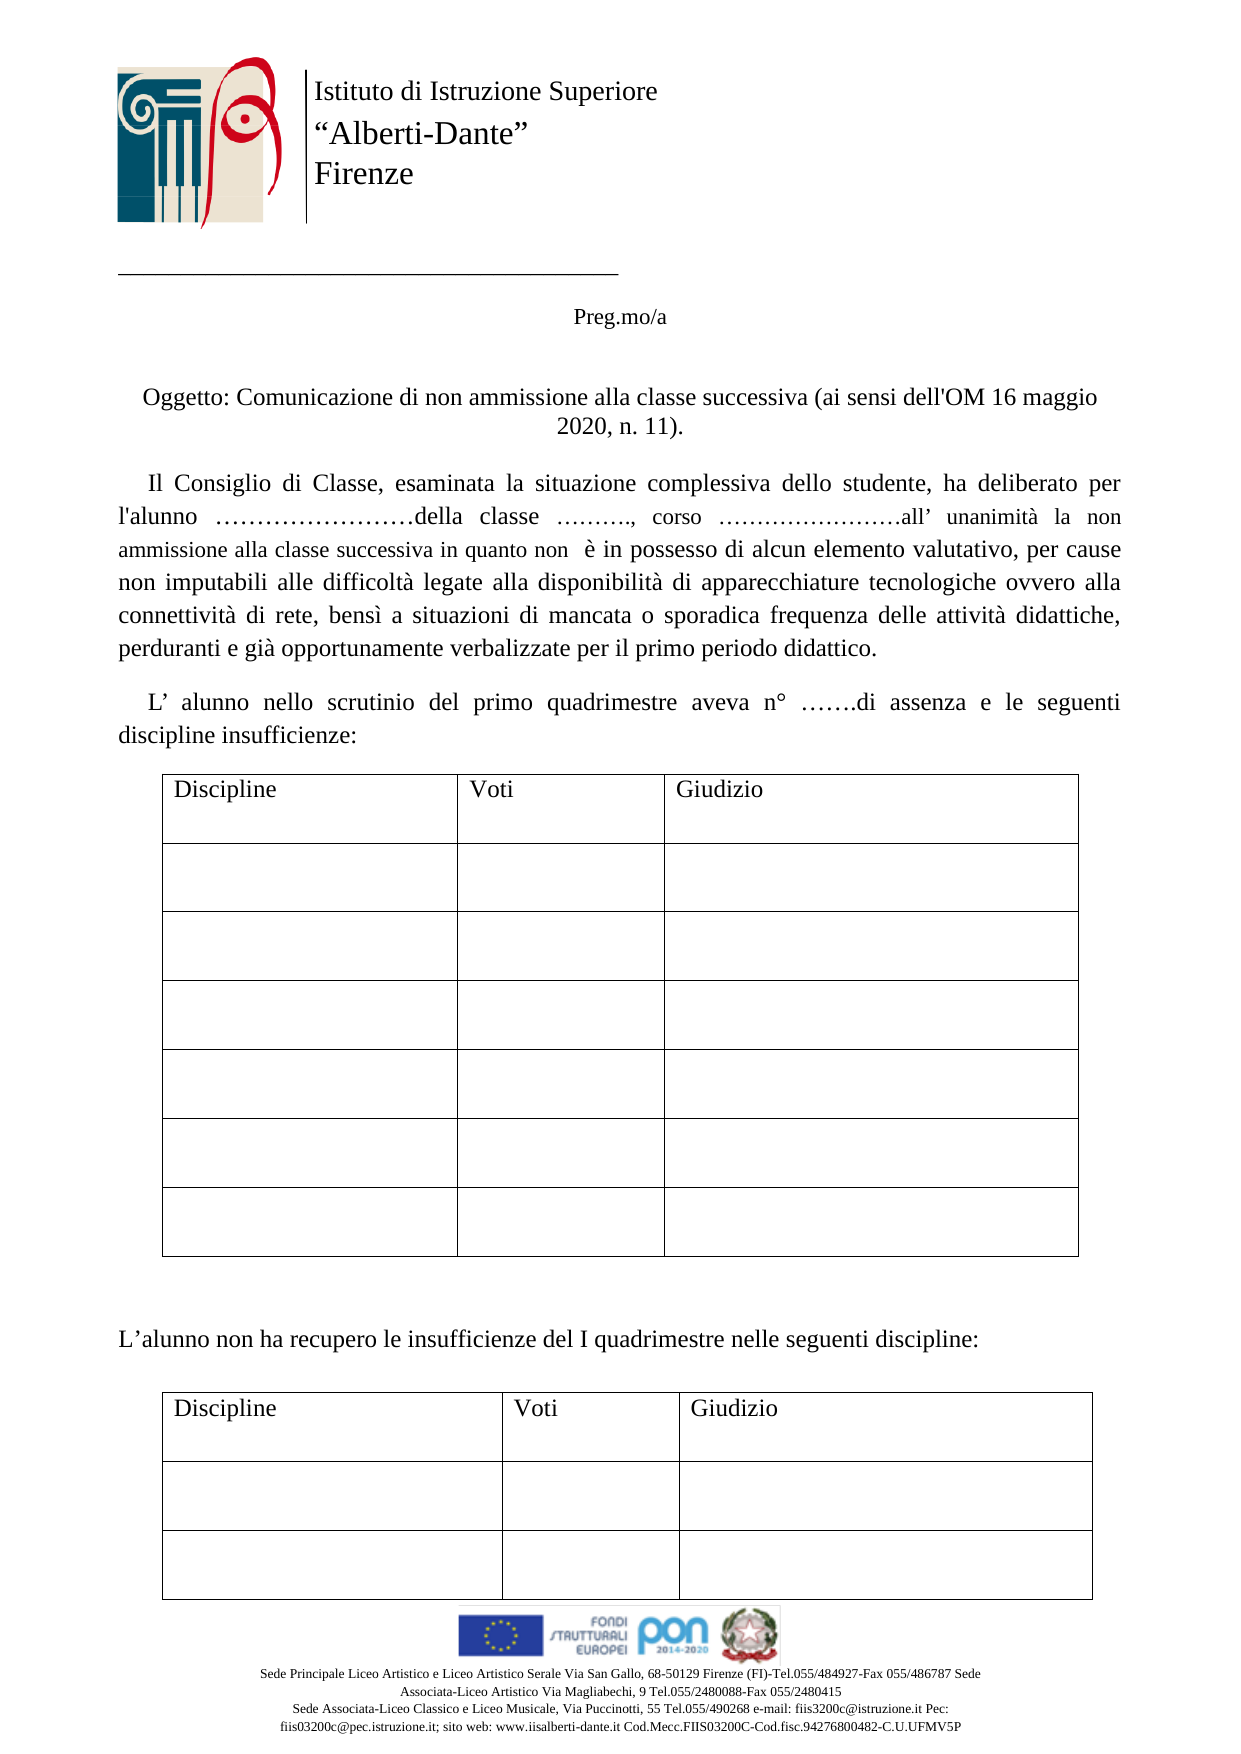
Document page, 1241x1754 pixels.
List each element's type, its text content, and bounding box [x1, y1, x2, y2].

table_cell [163, 1531, 502, 1599]
picture [458, 1605, 782, 1666]
table_header Discipline [163, 775, 457, 842]
table_cell [163, 912, 457, 980]
table_cell [458, 1050, 664, 1118]
table_cell [665, 1119, 1078, 1187]
text L’ alunno nello scrutinio del primo quadrimestre aveva n° …….di assenza e le seguenti discipline insufficienze: [118, 687, 1122, 748]
picture [115, 56, 307, 229]
table_header Discipline [163, 1393, 502, 1461]
table_cell [665, 912, 1078, 980]
text Oggetto: Comunicazione di non ammissione alla classe successiva (ai sensi dell'OM 16 maggio 2020, n. 11). [118, 382, 1122, 440]
table_cell [458, 844, 664, 911]
table_cell [503, 1531, 679, 1599]
table_cell [163, 1188, 457, 1256]
text L’alunno non ha recupero le insufficienze del I quadrimestre nelle seguenti discipline: [118, 1324, 1122, 1353]
text Il Consiglio di Classe, esaminata la situazione complessiva dello studente, ha deliberato per l'alunno ……………………della classe ………., corso ……………………all’ unanimità la non ammissione alla classe successiva in quanto non è in possesso di alcun elemento valutativo, per cause non imputabili alle difficoltà legate alla disponibilità di apparecchiature tecnologiche ovvero alla connettività di rete, bensì a situazioni di mancata o sporadica frequenza delle attività didattiche, perduranti e già opportunamente verbalizzate per il primo periodo didattico. [118, 468, 1122, 662]
text ________________________________________ [118, 249, 1122, 278]
table_cell [680, 1462, 1092, 1530]
table_header Voti [458, 775, 664, 842]
table_cell [163, 1462, 502, 1530]
table_cell [665, 1050, 1078, 1118]
table_header Giudizio [680, 1393, 1092, 1461]
table_cell [163, 844, 457, 911]
table_cell [665, 1188, 1078, 1256]
table_header Giudizio [665, 775, 1078, 842]
table_cell [458, 912, 664, 980]
table_cell [163, 981, 457, 1049]
table_cell [680, 1531, 1092, 1599]
table_cell [163, 1119, 457, 1187]
table_cell [458, 1188, 664, 1256]
table_cell [163, 1050, 457, 1118]
table_cell [665, 844, 1078, 911]
table_header Voti [503, 1393, 679, 1461]
table_cell [503, 1462, 679, 1530]
text Preg.mo/a [118, 303, 1122, 329]
table_cell [458, 981, 664, 1049]
table_cell [458, 1119, 664, 1187]
table_cell [665, 981, 1078, 1049]
